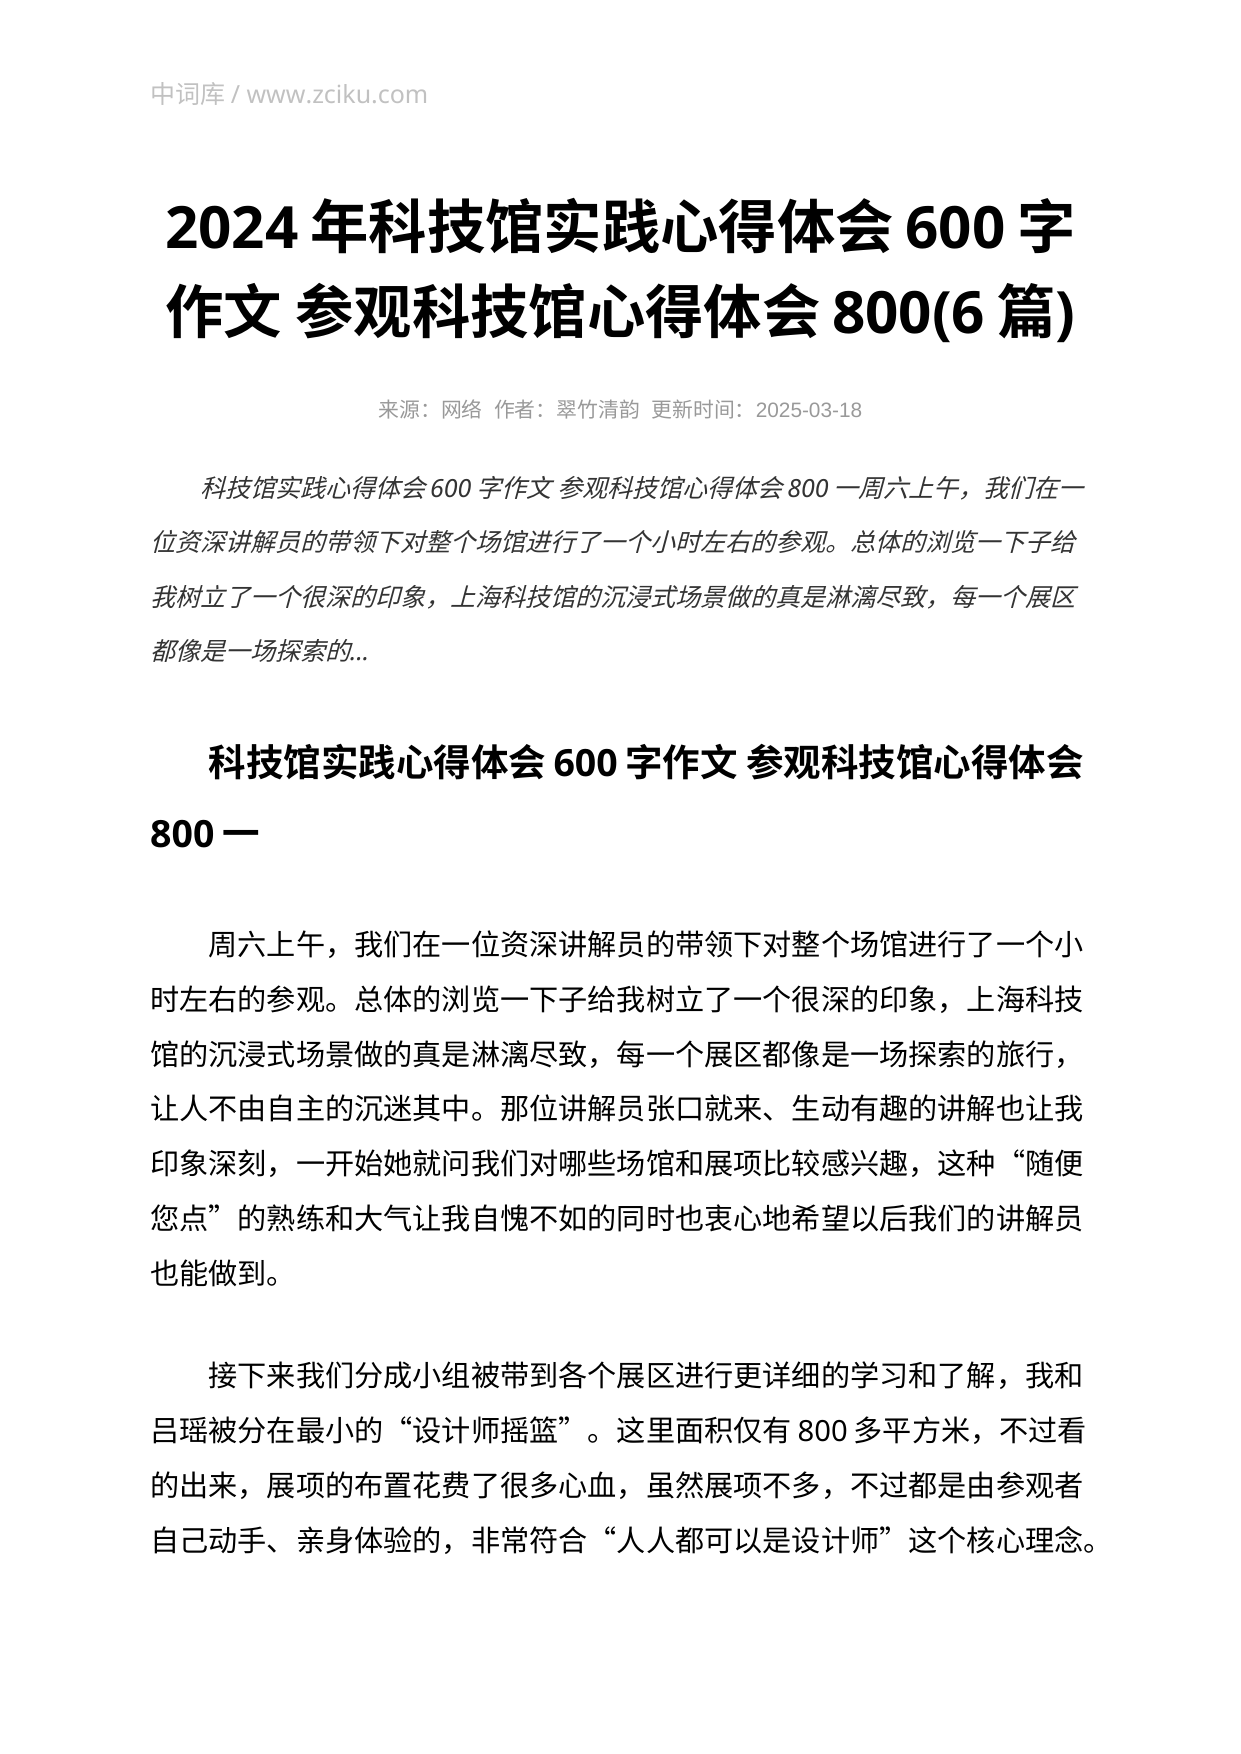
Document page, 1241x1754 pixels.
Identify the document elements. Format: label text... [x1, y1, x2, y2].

text 科技馆实践心得体会600字作文 参观科技馆心得体会800一 [150, 733, 1090, 858]
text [150, 1352, 1090, 1559]
text 科技馆实践心得体会600字作文 参观科技馆心得体会800一周六上午，我们在一位资深讲解员的带领下对整个场馆进行了一个小时左右的参观。总体的浏览一下子给我树立了一个很深的印象，上海科技馆的沉浸式场景做的真是淋漓尽致，每一个展区都像是一场探索的... [150, 468, 1090, 668]
text 周六上午，我们在一位资深讲解员的带领下对整个场馆进行了一个小时左右的参观。总体的浏览一下子给我树立了一个很深的印象，上海科技馆的沉浸式场景做的真是淋漓尽致，每一个展区都像是一场探索的旅行，让人不由自主的沉迷其中。那位讲解员张口就来、生动有趣的讲解也让我印象深刻，一开始她就问我们对哪些场馆和展项比较感兴趣，这种“随便您点”的熟练和大气让我自愧不如的同时也衷心地希望以后我们的讲解员也能做到。 [150, 921, 1090, 1293]
text 来源：网络 作者：翠竹清韵 更新时间：2025-03-18 [150, 398, 1090, 422]
subtitle 2024年科技馆实践心得体会600字作文 参观科技馆心得体会800(6篇) [150, 181, 1090, 351]
